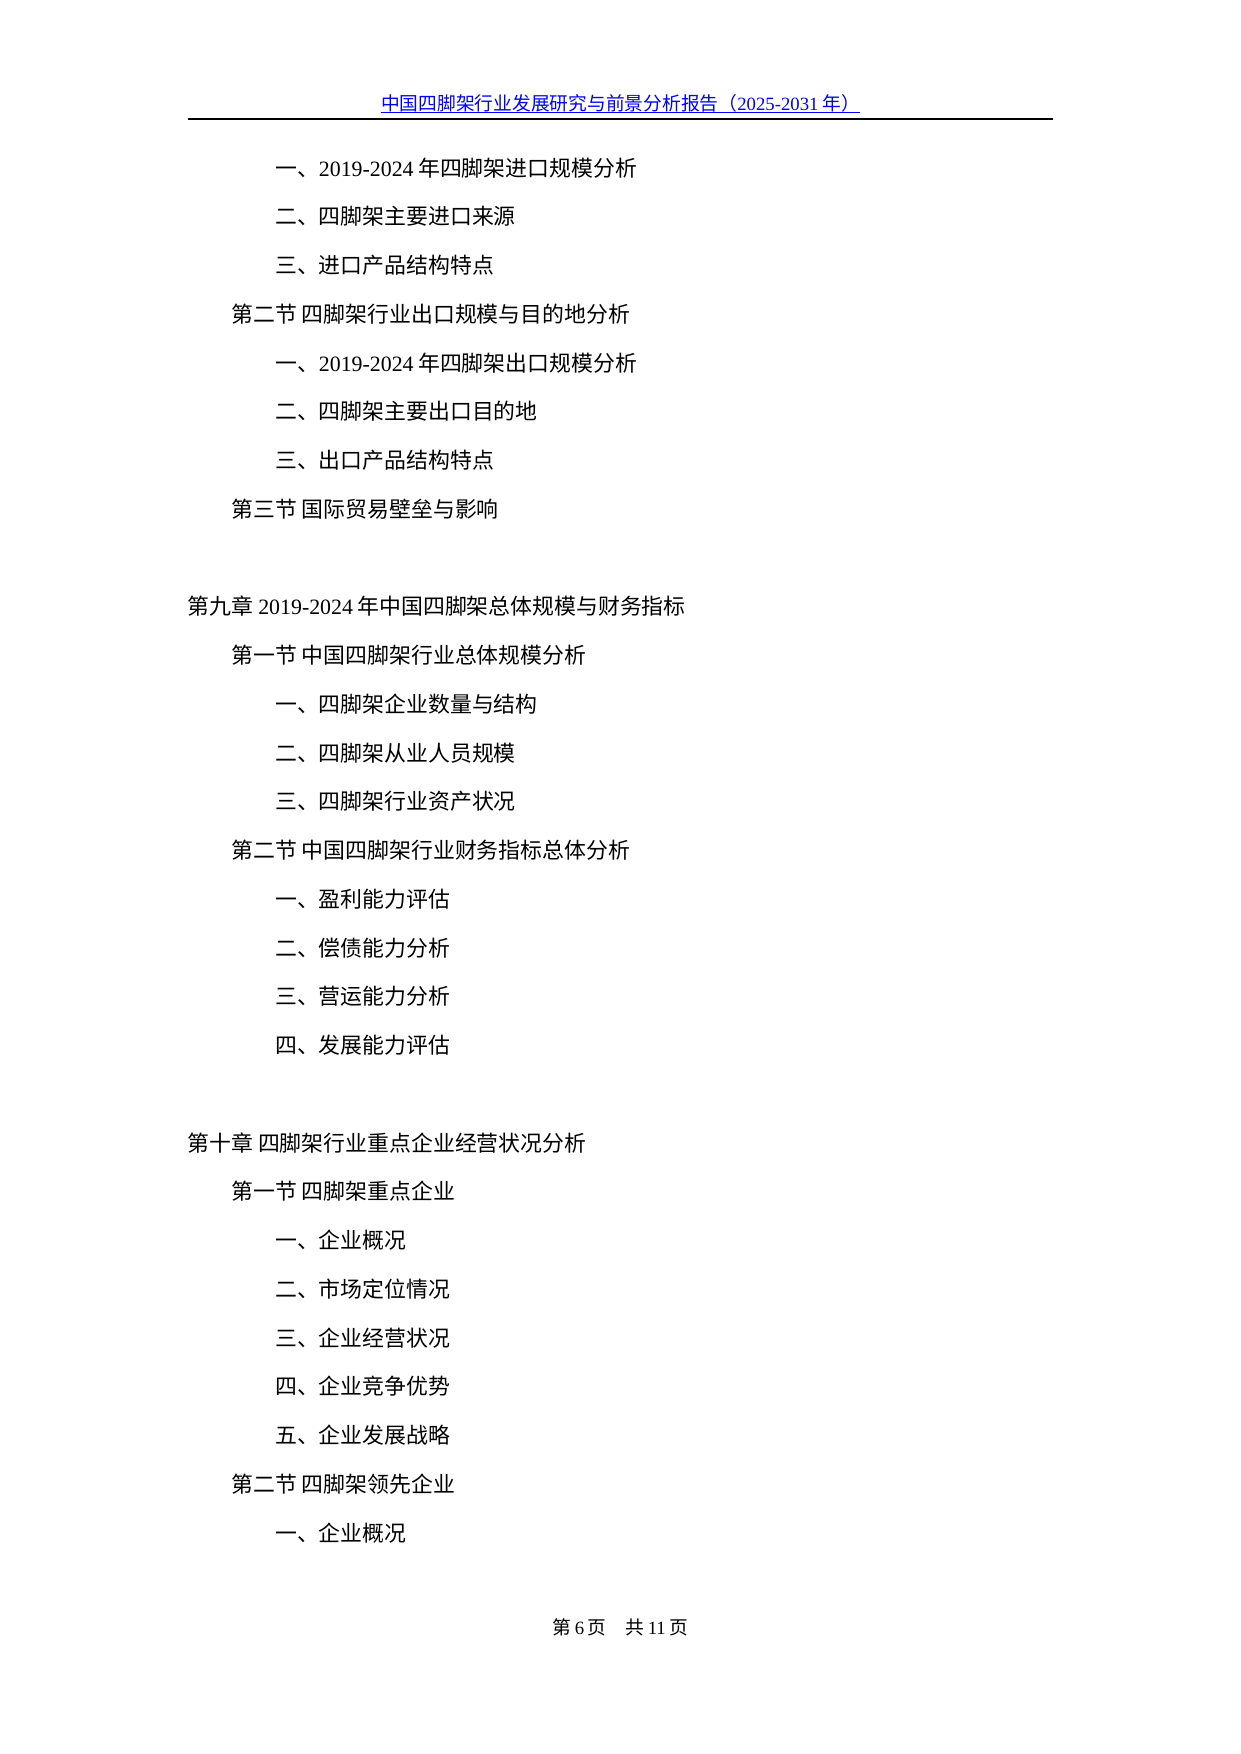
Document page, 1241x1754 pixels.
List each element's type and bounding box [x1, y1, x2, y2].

text [187, 150, 1053, 1548]
